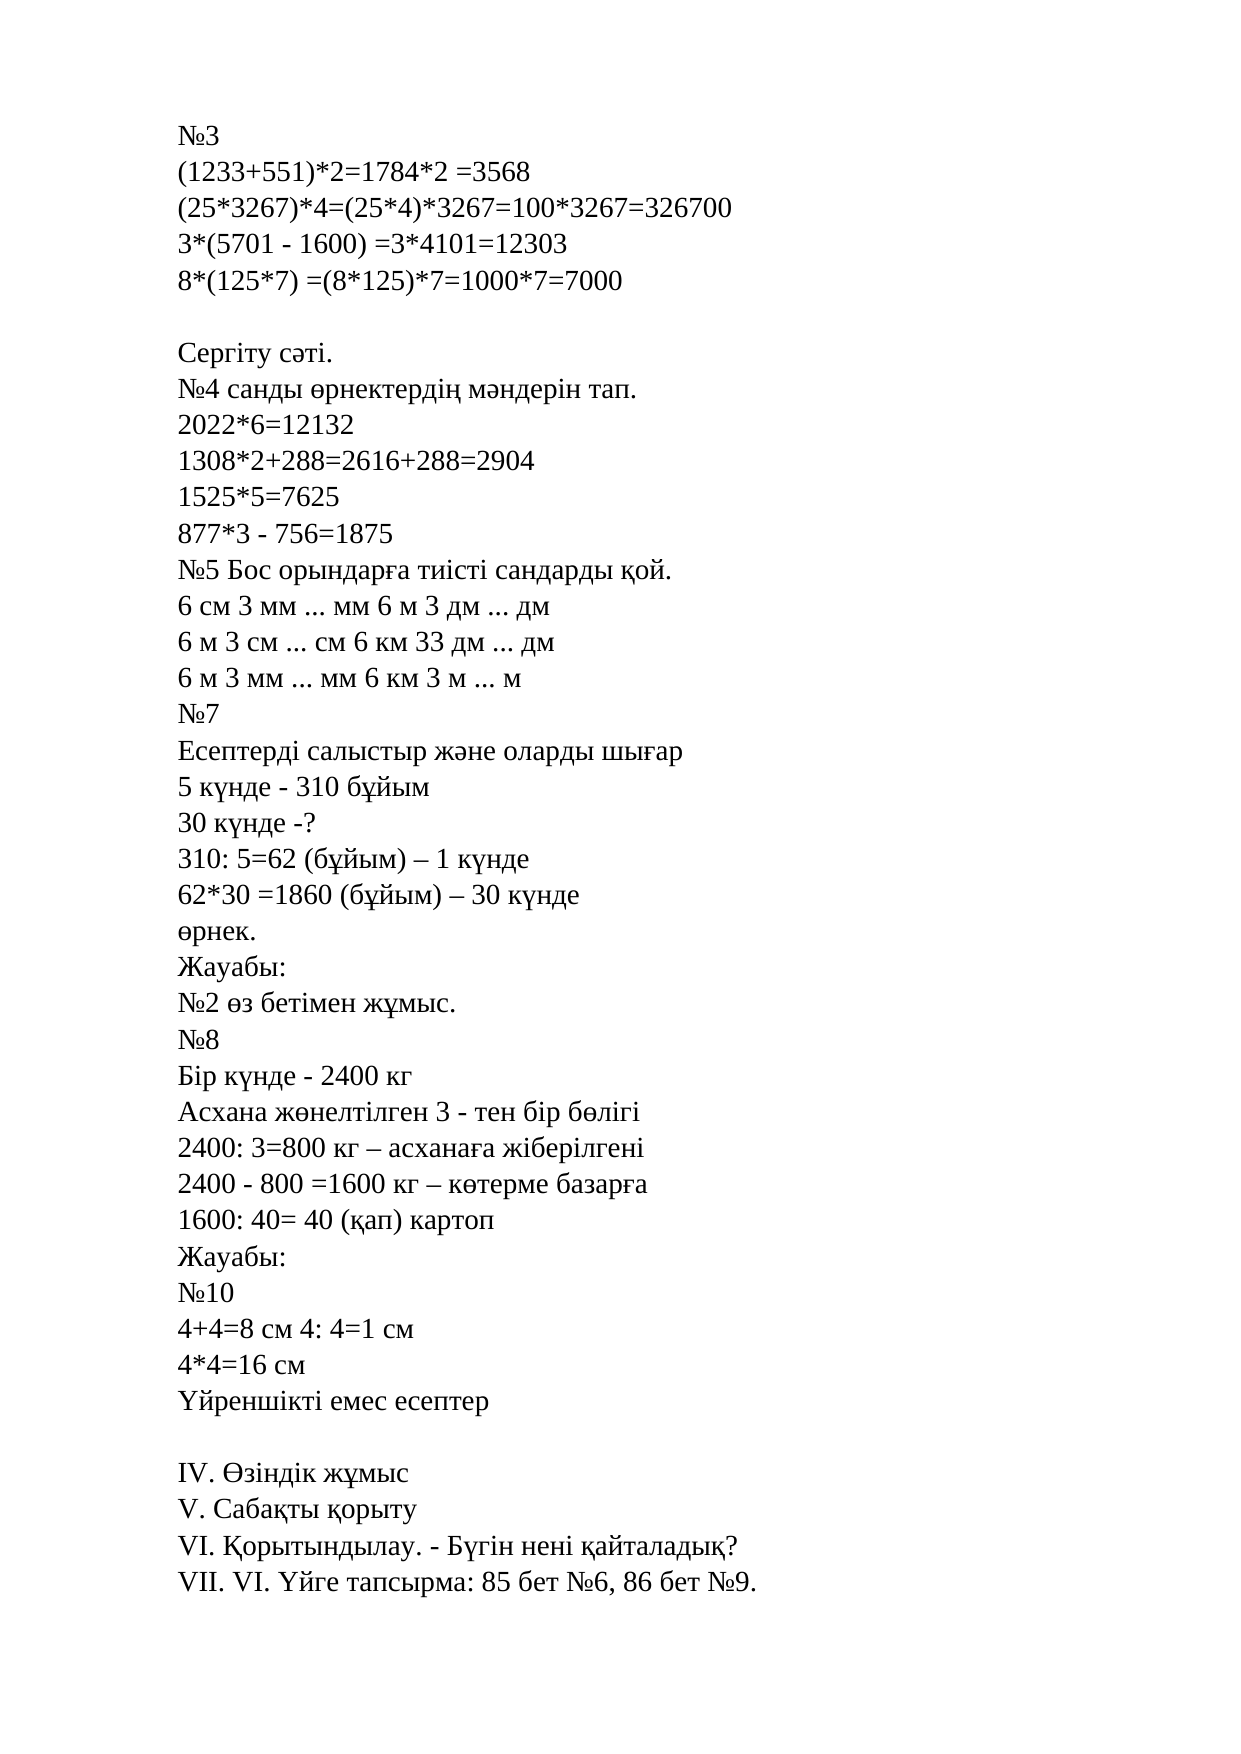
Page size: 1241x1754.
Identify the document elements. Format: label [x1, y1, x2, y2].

text [177, 118, 1152, 1597]
